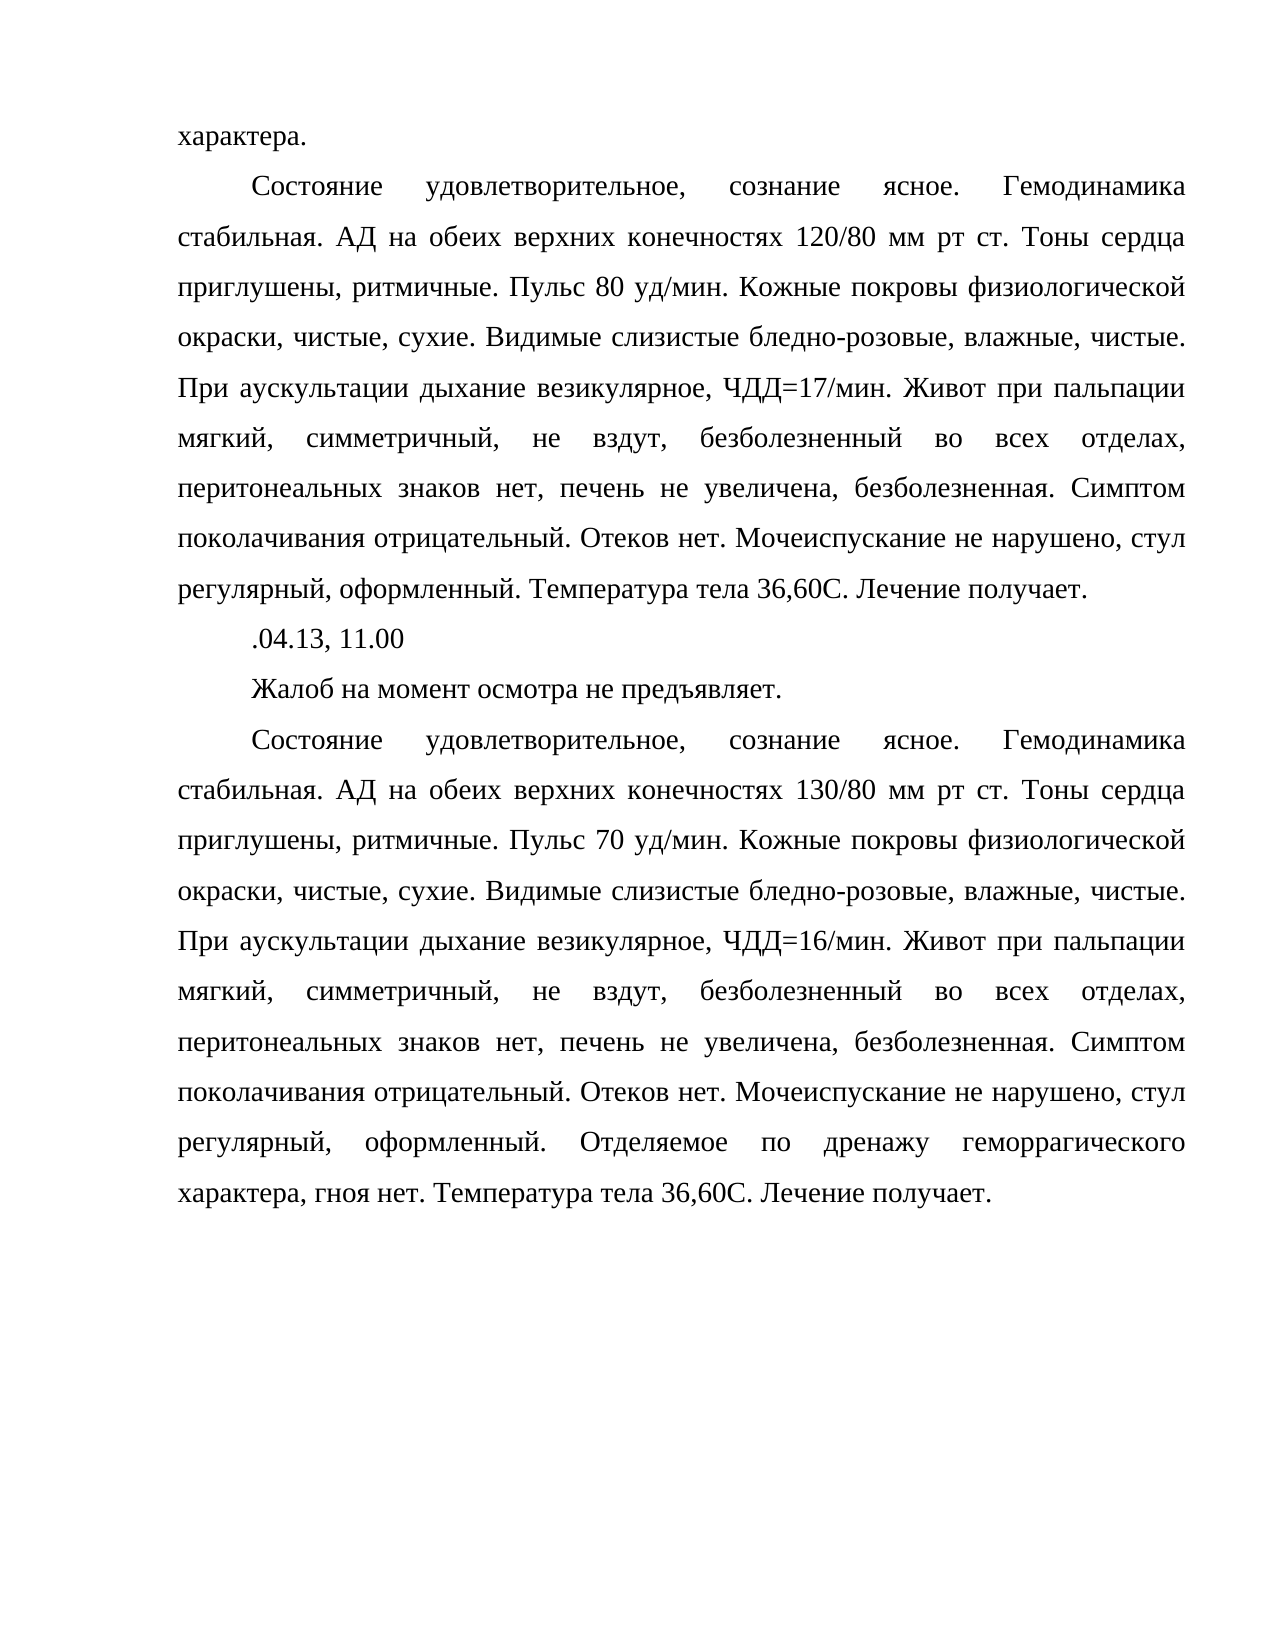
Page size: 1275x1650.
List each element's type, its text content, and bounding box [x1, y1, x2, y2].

text .04.13, 11.00 [177, 621, 1186, 655]
text Состояние удовлетворительное, сознание ясное. Гемодинамика стабильная. АД на обеих верхних конечностях 120/80 мм рт ст. Тоны сердца приглушены, ритмичные. Пульс 80 уд/мин. Кожные покровы физиологической окраски, чистые, сухие. Видимые слизистые бледно-розовые, влажные, чистые. При аускультации дыхание везикулярное, ЧДД=17/мин. Живот при пальпации мягкий, симметричный, не вздут, безболезненный во всех отделах, перитонеальных знаков нет, печень не увеличена, безболезненная. Симптом поколачивания отрицательный. Отеков нет. Мочеиспускание не нарушено, стул регулярный, оформленный. Температура тела 36,60С. Лечение получает. [177, 168, 1186, 604]
text Жалоб на момент осмотра не предъявляет. [177, 672, 1186, 705]
text Состояние удовлетворительное, сознание ясное. Гемодинамика стабильная. АД на обеих верхних конечностях 130/80 мм рт ст. Тоны сердца приглушены, ритмичные. Пульс 70 уд/мин. Кожные покровы физиологической окраски, чистые, сухие. Видимые слизистые бледно-розовые, влажные, чистые. При аускультации дыхание везикулярное, ЧДД=16/мин. Живот при пальпации мягкий, симметричный, не вздут, безболезненный во всех отделах, перитонеальных знаков нет, печень не увеличена, безболезненная. Симптом поколачивания отрицательный. Отеков нет. Мочеиспускание не нарушено, стул регулярный, оформленный. Отделяемое по дренажу геморрагического характера, гноя нет. Температура тела 36,60С. Лечение получает. [177, 722, 1186, 1208]
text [177, 118, 1186, 152]
